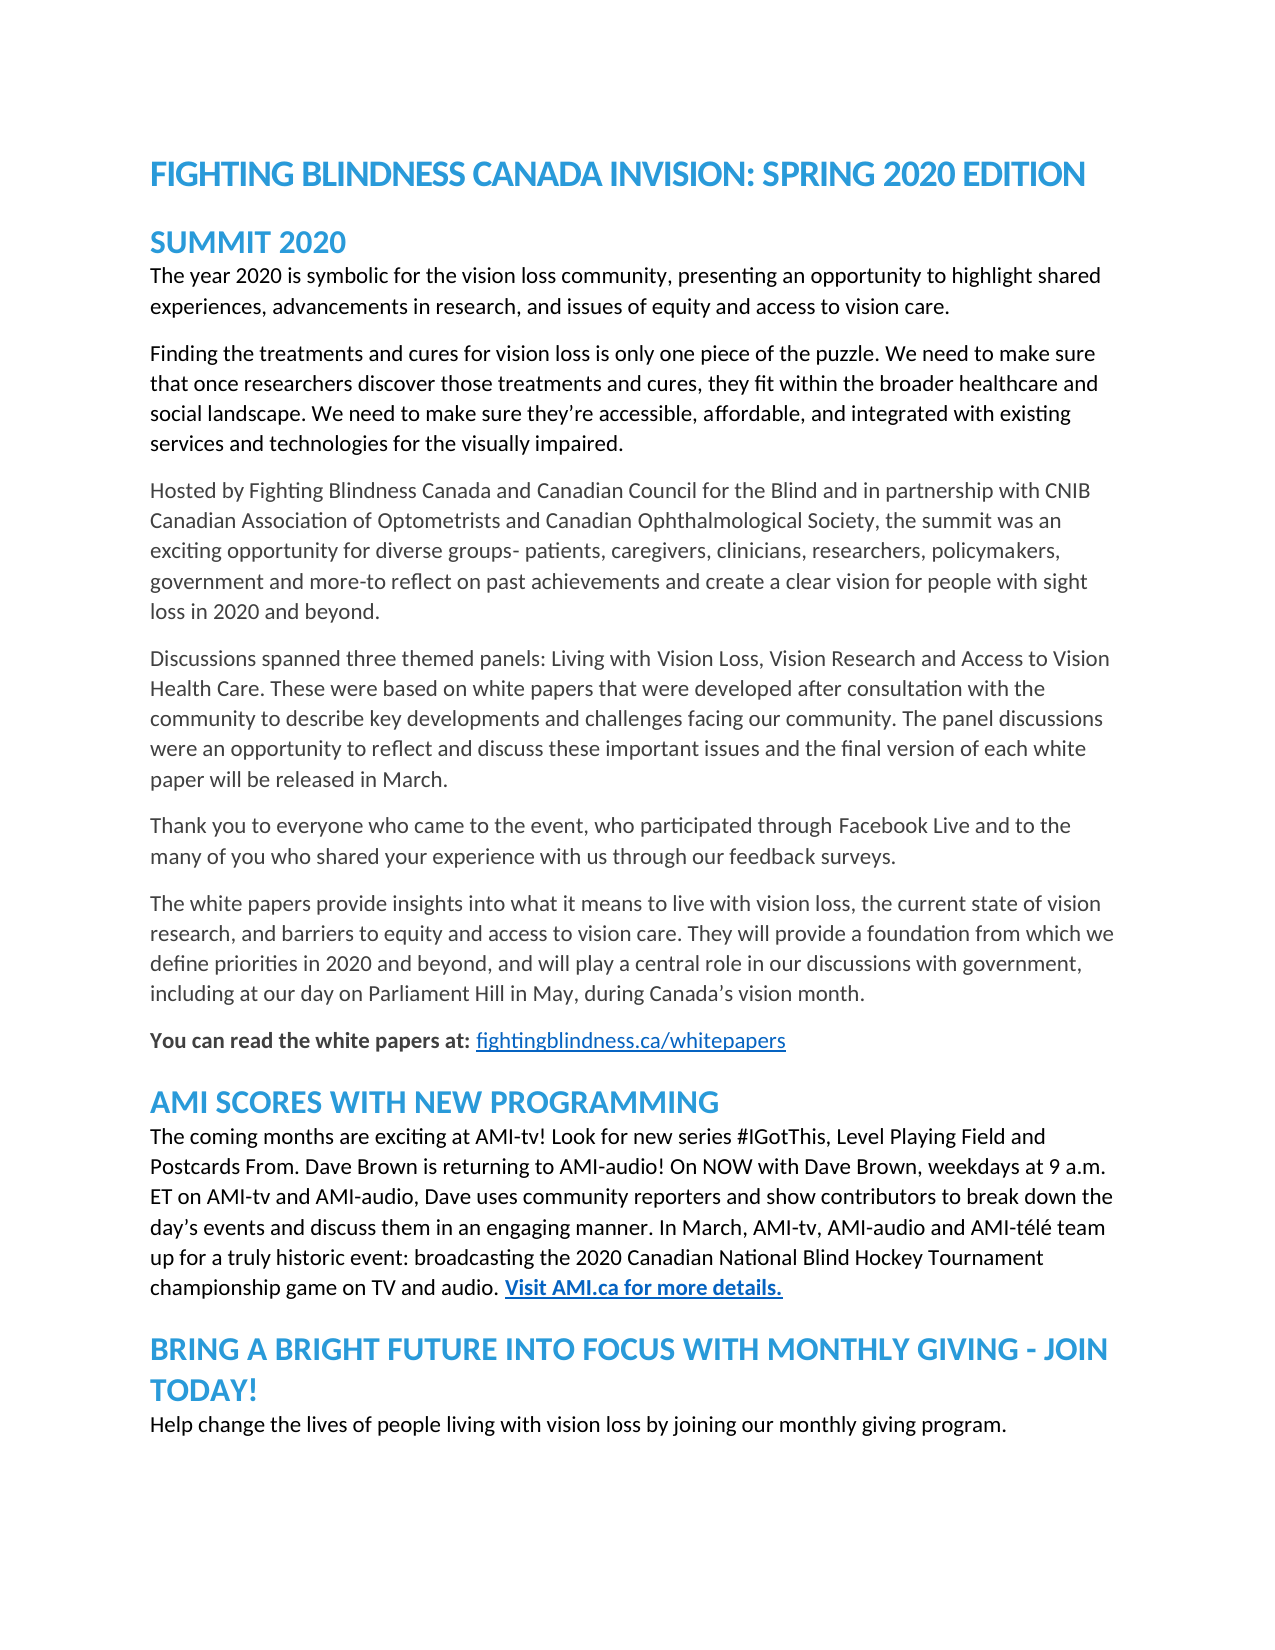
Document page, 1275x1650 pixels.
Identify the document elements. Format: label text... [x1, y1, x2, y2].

title FIGHTING BLINDNESS CANADA InVision: spring 2020 EDITION [150, 150, 1125, 196]
text Discussions spanned three themed panels: Living with Vision Loss, Vision Research and Access to Vision Health Care. These were based on white papers that were developed after consultation with the community to describe key developments and challenges facing our community. The panel discussions were an opportunity to reflect and discuss these important issues and the final version of each white paper will be released in March. [150, 644, 1125, 793]
text You can read the white papers at: fightingblindness.ca/whitepapers [150, 1026, 1125, 1054]
text The white papers provide insights into what it means to live with vision loss, the current state of vision research, and barriers to equity and access to vision care. They will provide a foundation from which we define priorities in 2020 and beyond, and will play a central role in our discussions with government, including at our day on Parliament Hill in May, during Canada’s vision month. [150, 889, 1125, 1007]
text The year 2020 is symbolic for the vision loss community, presenting an opportunity to highlight shared experiences, advancements in research, and issues of equity and access to vision care. [150, 262, 1125, 320]
text Help change the lives of people living with vision loss by joining our monthly giving program. [150, 1410, 1125, 1438]
text Thank you to everyone who came to the event, who participated through Facebook Live and to the many of you who shared your experience with us through our feedback surveys. [150, 812, 1125, 870]
subtitle SUMMIT 2020 [150, 221, 1125, 262]
text The coming months are exciting at AMI-tv! Look for new series #IGotThis, Level Playing Field and Postcards From. Dave Brown is returning to AMI-audio! On NOW with Dave Brown, weekdays at 9 a.m. ET on AMI-tv and AMI-audio, Dave uses community reporters and show contributors to break down the day’s events and discuss them in an engaging manner. In March, AMI-tv, AMI-audio and AMI-télé team up for a truly historic event: broadcasting the 2020 Canadian National Blind Hockey Tournament championship game on TV and audio. Visit AMI.ca for more details. [150, 1122, 1125, 1301]
subtitle AMI Scores with new programming [150, 1081, 1125, 1122]
text Finding the treatments and cures for vision loss is only one piece of the puzzle. We need to make sure that once researchers discover those treatments and cures, they fit within the broader healthcare and social landscape. We need to make sure they’re accessible, affordable, and integrated with existing services and technologies for the visually impaired. [150, 339, 1125, 457]
text Hosted by Fighting Blindness Canada and Canadian Council for the Blind and in partnership with CNIB Canadian Association of Optometrists and Canadian Ophthalmological Society, the summit was an exciting opportunity for diverse groups- patients, caregivers, clinicians, researchers, policymakers, government and more-to reflect on past achievements and create a clear vision for people with sight loss in 2020 and beyond. [150, 476, 1125, 625]
subtitle BRING A Bright Future into Focus with Monthly Giving - Join today! [150, 1328, 1125, 1410]
